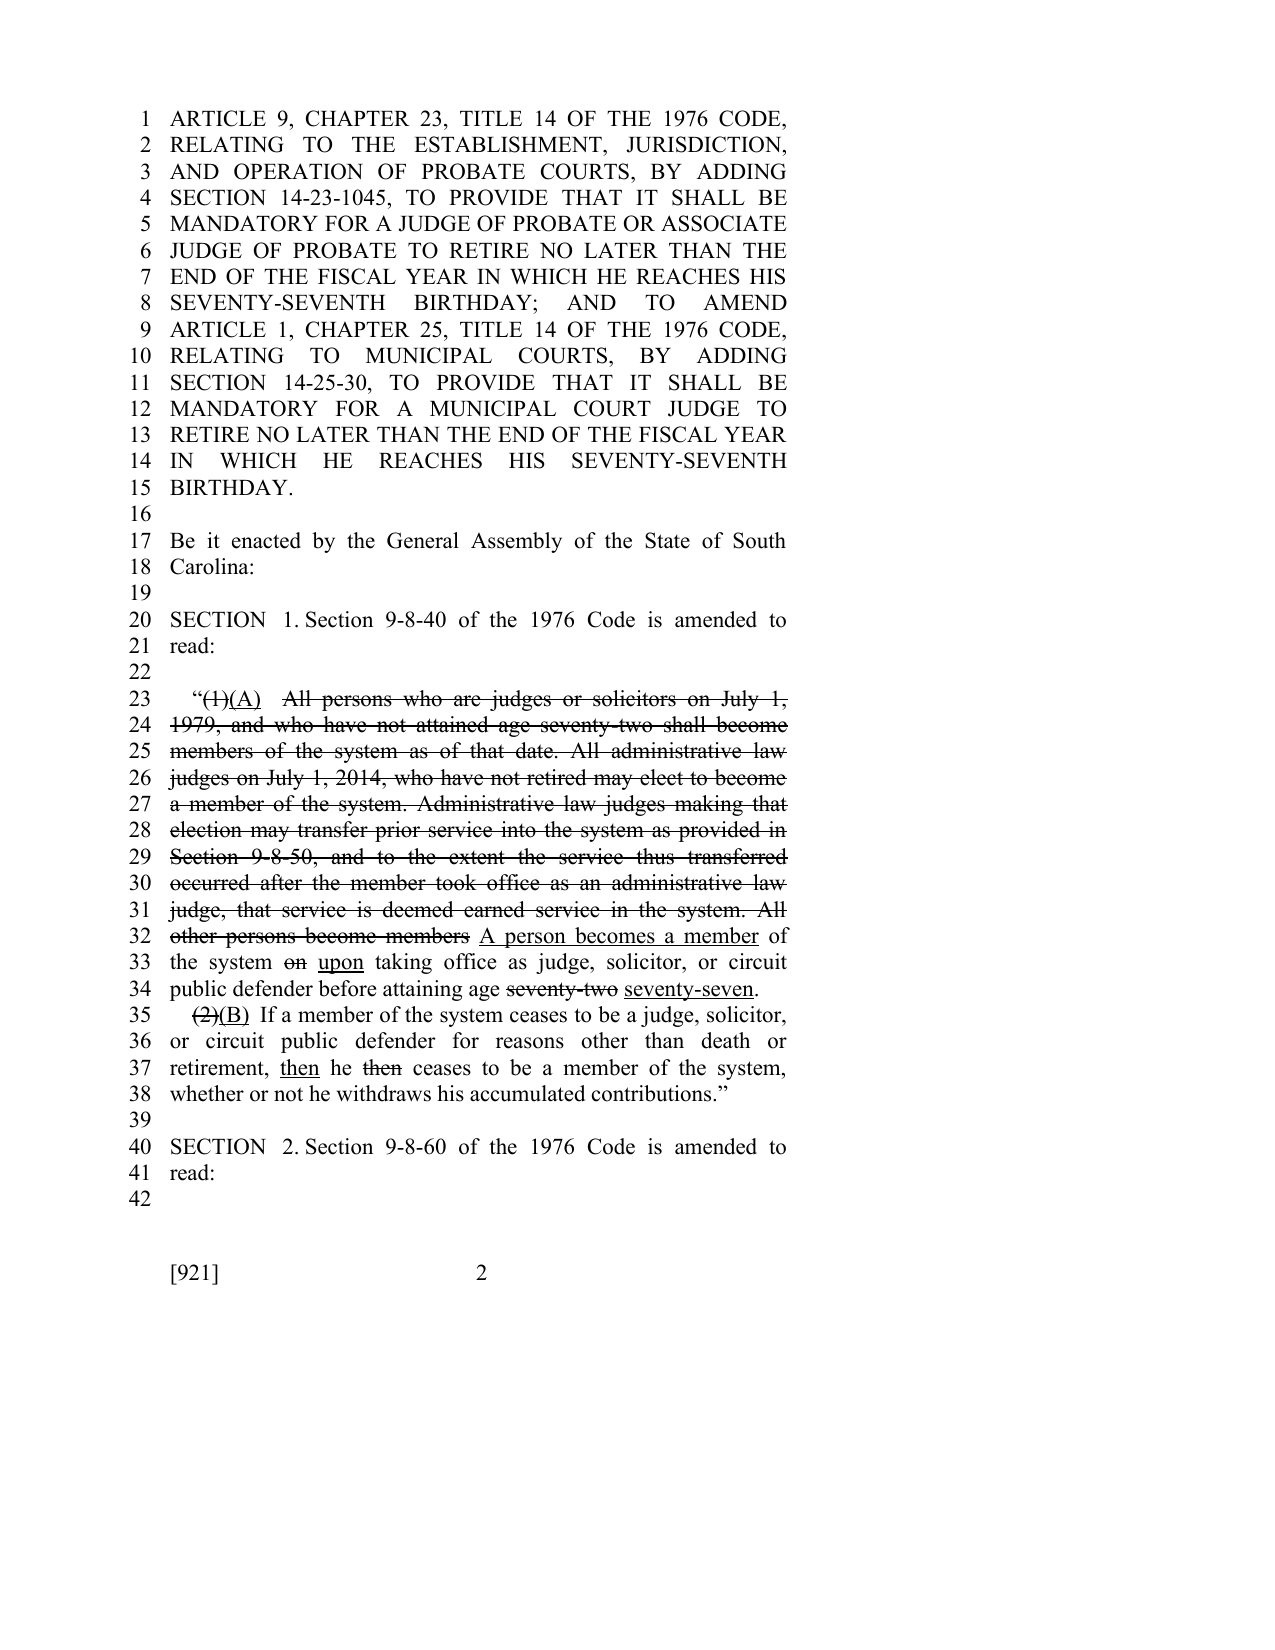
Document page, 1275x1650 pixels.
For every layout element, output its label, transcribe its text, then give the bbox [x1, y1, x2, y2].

text Be it enacted by the General Assembly of the State of South Carolina: [169, 527, 787, 579]
text “(1)(A) All persons who are judges or solicitors on July 1, 1979, and who have not attained age seventy-two shall become members of the system as of that date. All administrative law judges on July 1, 2014, who have not retired may elect to become a member of the system. Administrative law judges making that election may transfer prior service into the system as provided in Section 9-8-50, and to the extent the service thus transferred occurred after the member took office as an administrative law judge, that service is deemed earned service in the system. All other persons become members A person becomes a member of the system on upon taking office as judge, solicitor, or circuit public defender before attaining age seventy-two seventy-seven. [169, 911, 787, 1001]
text SECTION 2. Section 9-8-60 of the 1976 Code is amended to read: [169, 1133, 787, 1186]
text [169, 105, 787, 500]
text SECTION 1. Section 9-8-40 of the 1976 Code is amended to read: [169, 606, 787, 658]
text (2)(B) If a member of the system ceases to be a judge, solicitor, or circuit public defender for reasons other than death or retirement, then he then ceases to be a member of the system, whether or not he withdraws his accumulated contributions.” [169, 1001, 787, 1106]
